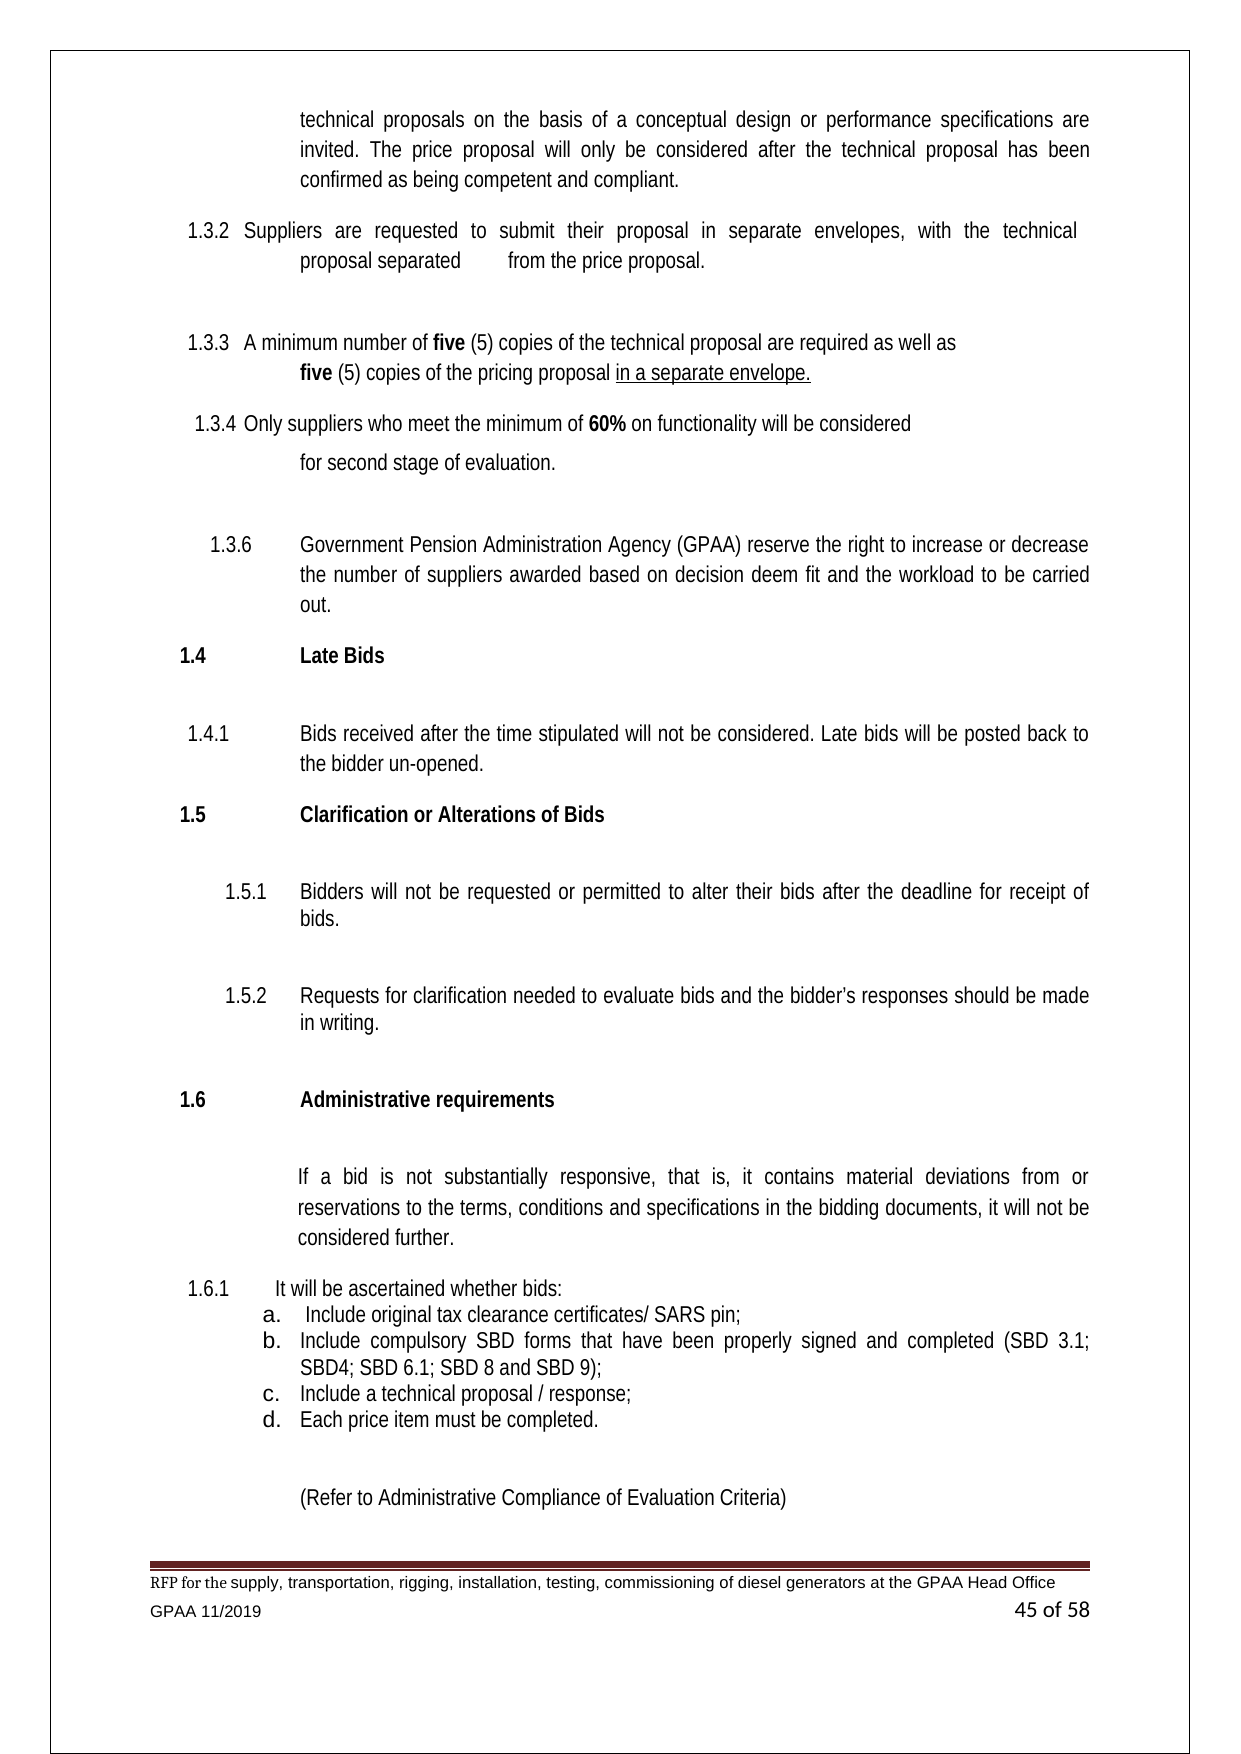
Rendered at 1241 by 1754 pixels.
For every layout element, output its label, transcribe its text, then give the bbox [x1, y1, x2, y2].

list Clarification or Alterations of Bids [179, 801, 1090, 827]
list Requests for clarification needed to evaluate bids and the bidder’s responses should be made in writing. [225, 982, 1090, 1035]
list Only suppliers who meet the minimum of 60% on functionality will be considered [194, 410, 1090, 436]
text 1.3.6 Government Pension Administration Agency (GPAA) reserve the right to increase or decrease the number of suppliers awarded based on decision deem fit and the workload to be carried out. [210, 531, 1090, 618]
list Administrative requirements [179, 1086, 1090, 1112]
list Each price item must be completed. [262, 1406, 1090, 1433]
list Include compulsory SBD forms that have been properly signed and completed (SBD 3.1; SBD4; SBD 6.1; SBD 8 and SBD 9); [262, 1327, 1090, 1380]
text (Refer to Administrative Compliance of Evaluation Criteria) [225, 1484, 1090, 1510]
list Bidders will not be requested or permitted to alter their bids after the deadline for receipt of bids. [225, 878, 1090, 931]
list Suppliers are requested to submit their proposal in separate envelopes, with the technical proposal separated from the price proposal. [187, 217, 1090, 274]
text If a bid is not substantially responsive, that is, it contains material deviations from or reservations to the terms, conditions and specifications in the bidding documents, it will not be considered further. [298, 1163, 1090, 1250]
list Late Bids [179, 642, 1090, 669]
text for second stage of evaluation. [277, 449, 1090, 476]
text technical proposals on the basis of a conceptual design or performance specifications are invited. The price proposal will only be considered after the technical proposal has been confirmed as being competent and compliant. [300, 106, 1090, 192]
list Include original tax clearance certificates/ SARS pin; [262, 1301, 1090, 1327]
text five (5) copies of the pricing proposal in a separate envelope. [225, 359, 1090, 385]
list Include a technical proposal / response; [262, 1380, 1090, 1406]
list A minimum number of five (5) copies of the technical proposal are required as well as [187, 329, 1090, 355]
text 1.4.1 Bids received after the time stipulated will not be considered. Late bids will be posted back to the bidder un-opened. [187, 720, 1090, 776]
list It will be ascertained whether bids: [187, 1275, 1090, 1301]
